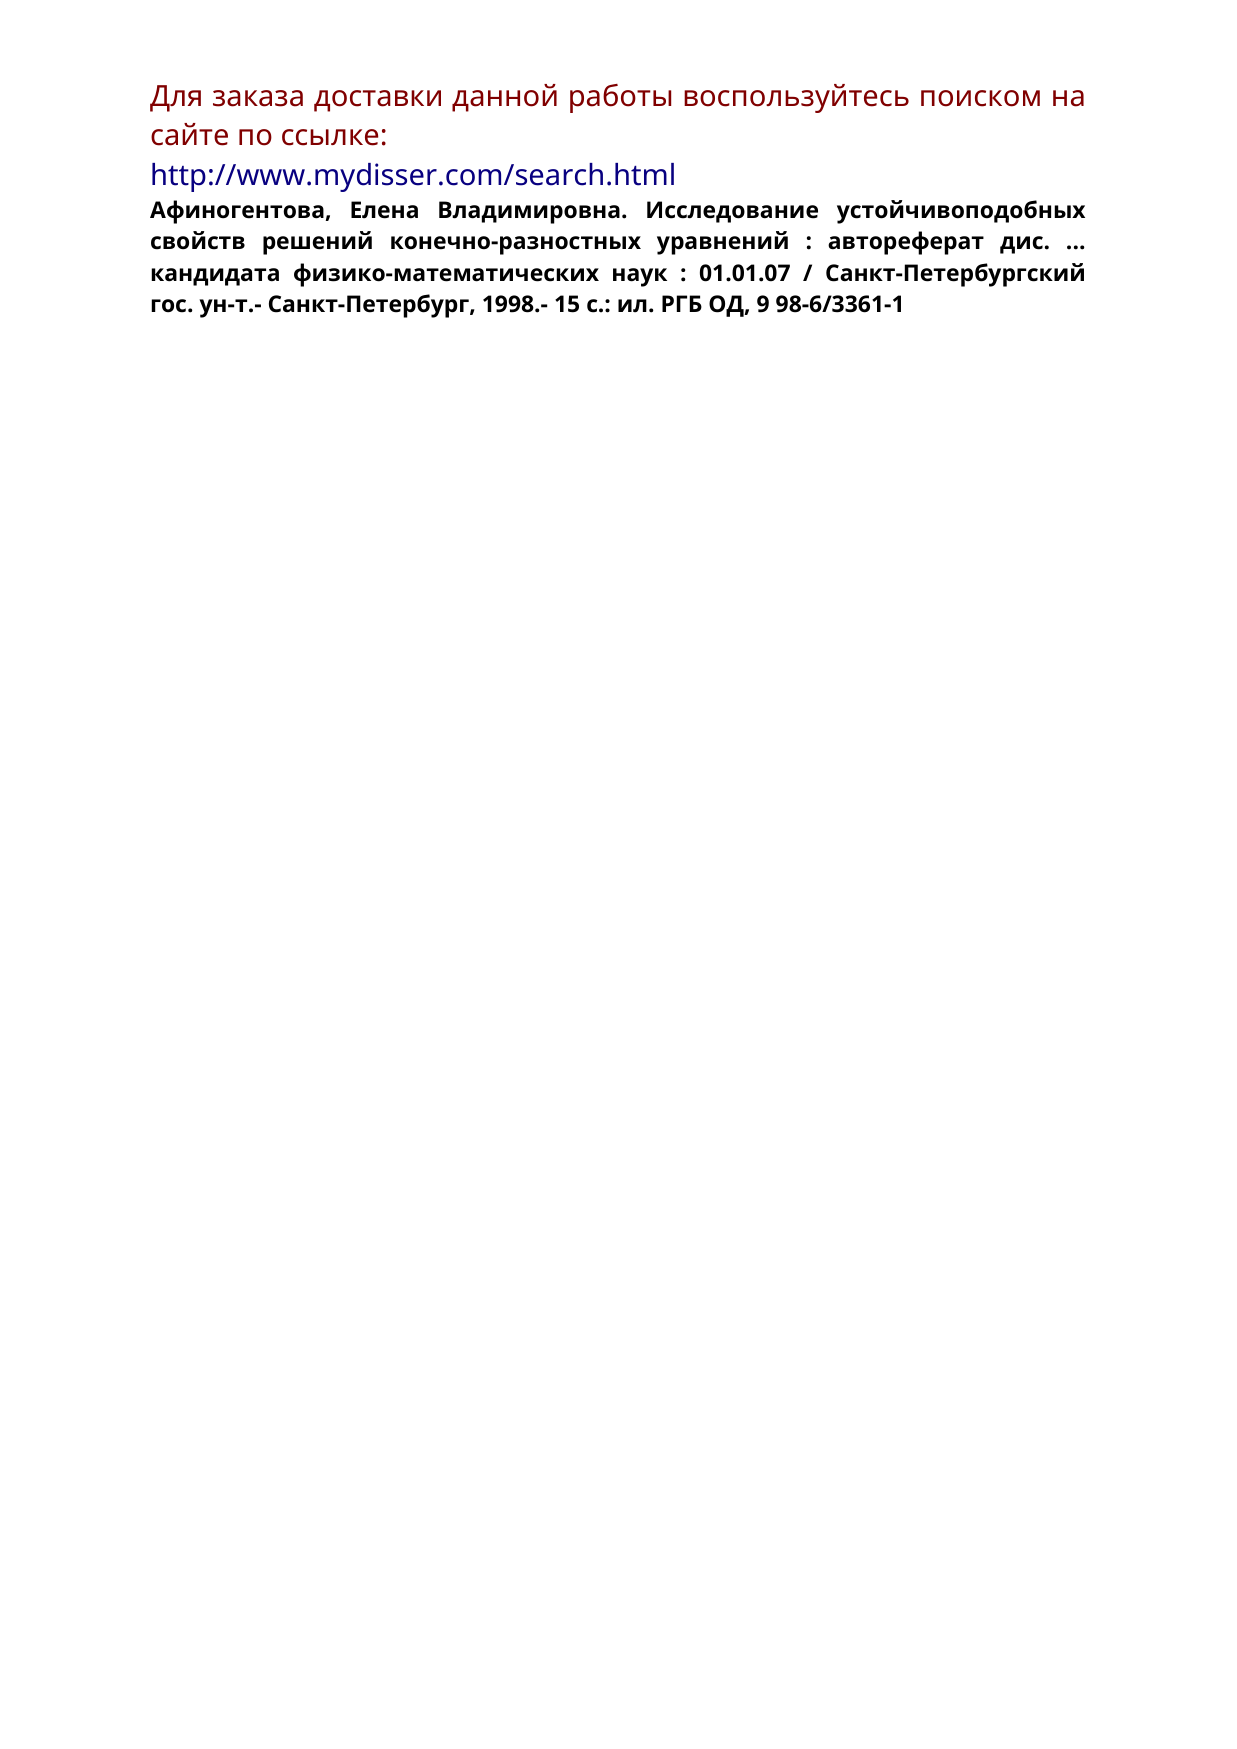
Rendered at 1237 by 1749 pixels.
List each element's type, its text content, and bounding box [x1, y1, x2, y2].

text Афиногентова, Елена Владимировна. Исследование устойчивоподобных свойств решений конечно-разностных уравнений : автореферат дис. ... кандидата физико-математических наук : 01.01.07 / Санкт-Петербургский гос. ун-т.- Санкт-Петербург, 1998.- 15 с.: ил. РГБ ОД, 9 98-6/3361-1 [150, 194, 1086, 319]
